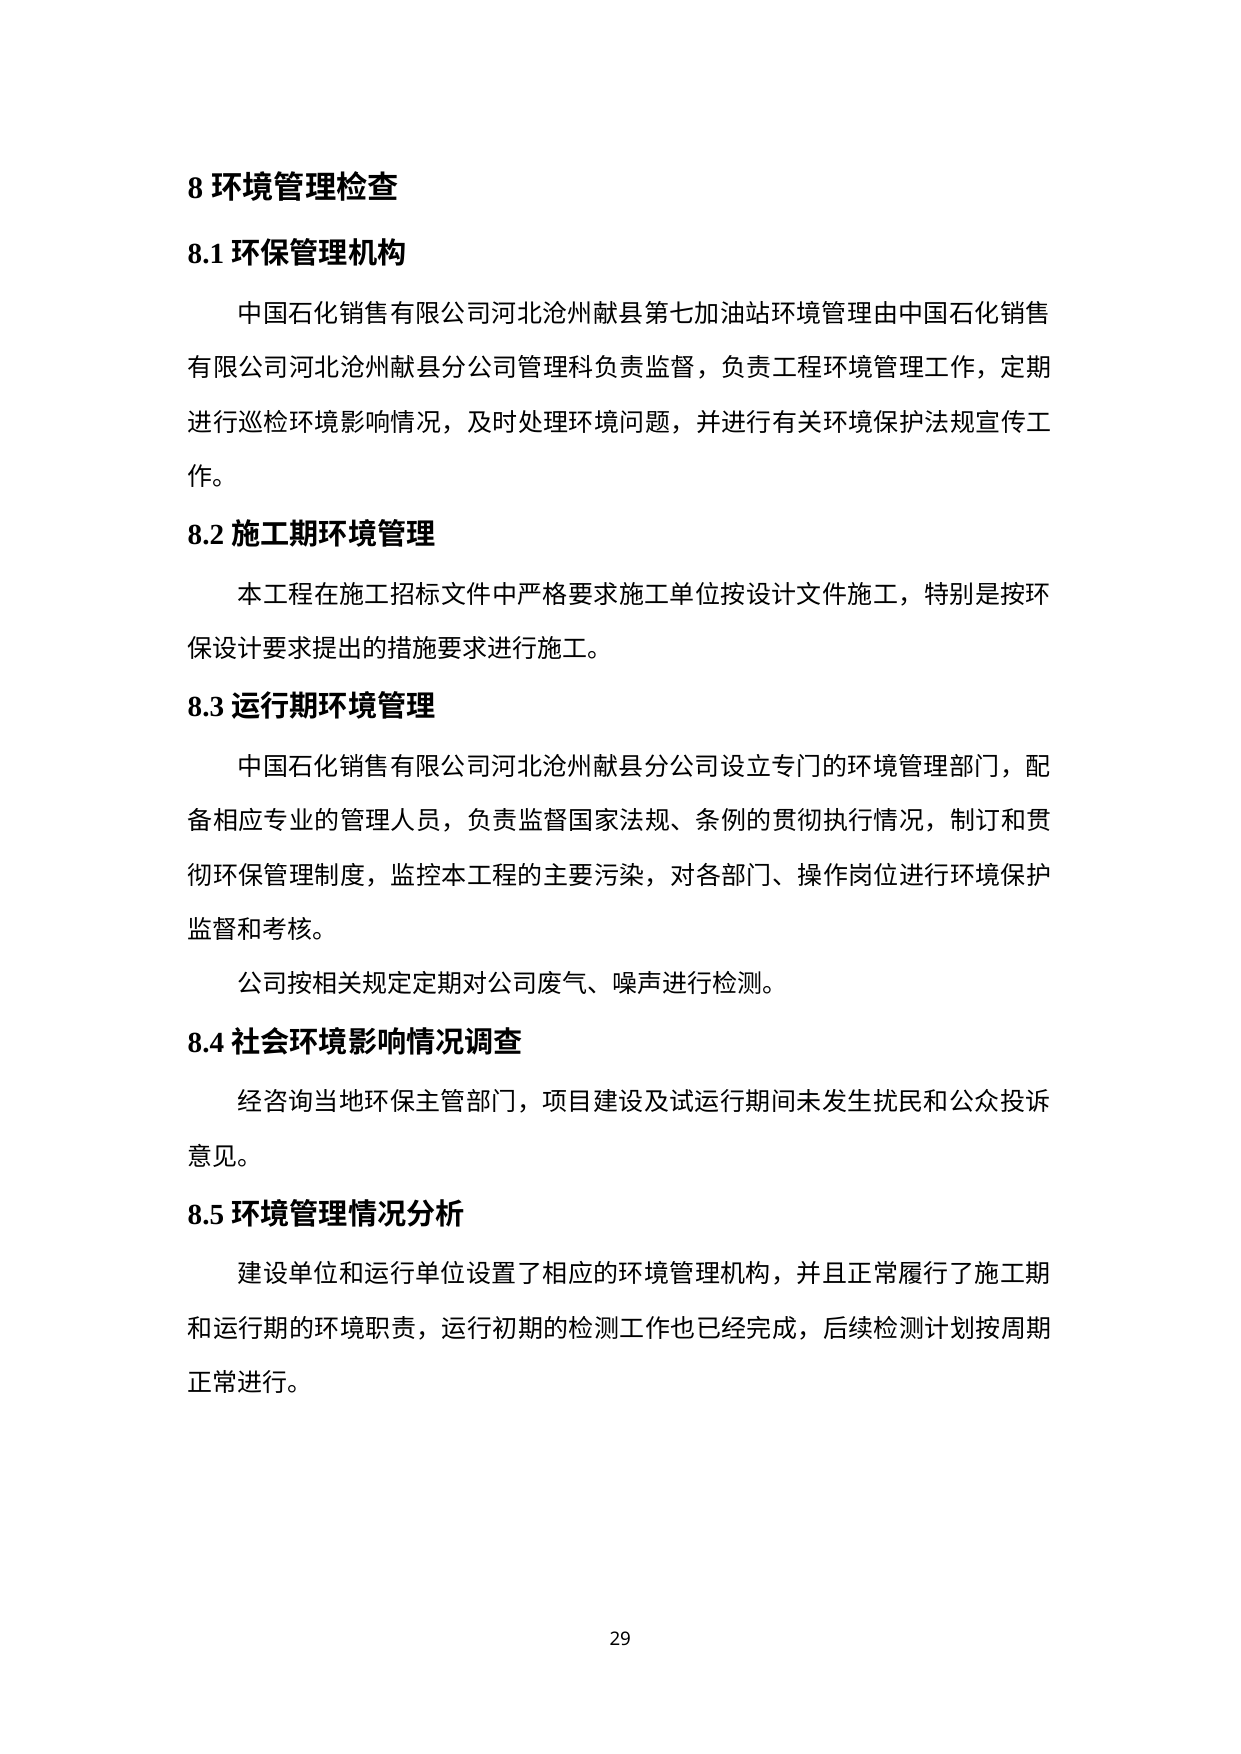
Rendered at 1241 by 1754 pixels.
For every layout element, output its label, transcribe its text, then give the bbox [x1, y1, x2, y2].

text 建设单位和运行单位设置了相应的环境管理机构，并且正常履行了施工期和运行期的环境职责，运行初期的检测工作也已经完成，后续检测计划按周期正常进行。 [187, 1254, 1053, 1399]
subtitle 8 环境管理检查 [187, 162, 1053, 207]
subtitle 8.3 运行期环境管理 [187, 683, 1053, 725]
text 中国石化销售有限公司河北沧州献县分公司设立专门的环境管理部门，配备相应专业的管理人员，负责监督国家法规、条例的贯彻执行情况，制订和贯彻环保管理制度，监控本工程的主要污染，对各部门、操作岗位进行环境保护监督和考核。 [187, 746, 1053, 946]
text 中国石化销售有限公司河北沧州献县第七加油站环境管理由中国石化销售有限公司河北沧州献县分公司管理科负责监督，负责工程环境管理工作，定期进行巡检环境影响情况，及时处理环境问题，并进行有关环境保护法规宣传工作。 [187, 293, 1053, 493]
subtitle 8.2 施工期环境管理 [187, 511, 1053, 553]
text 经咨询当地环保主管部门，项目建设及试运行期间未发生扰民和公众投诉意见。 [187, 1082, 1053, 1172]
subtitle 8.4 社会环境影响情况调查 [187, 1018, 1053, 1061]
text 本工程在施工招标文件中严格要求施工单位按设计文件施工，特别是按环保设计要求提出的措施要求进行施工。 [187, 574, 1053, 665]
subtitle 8.1 环保管理机构 [187, 230, 1053, 272]
text 公司按相关规定定期对公司废气、噪声进行检测。 [187, 964, 1053, 1000]
subtitle 8.5 环境管理情况分析 [187, 1190, 1053, 1233]
